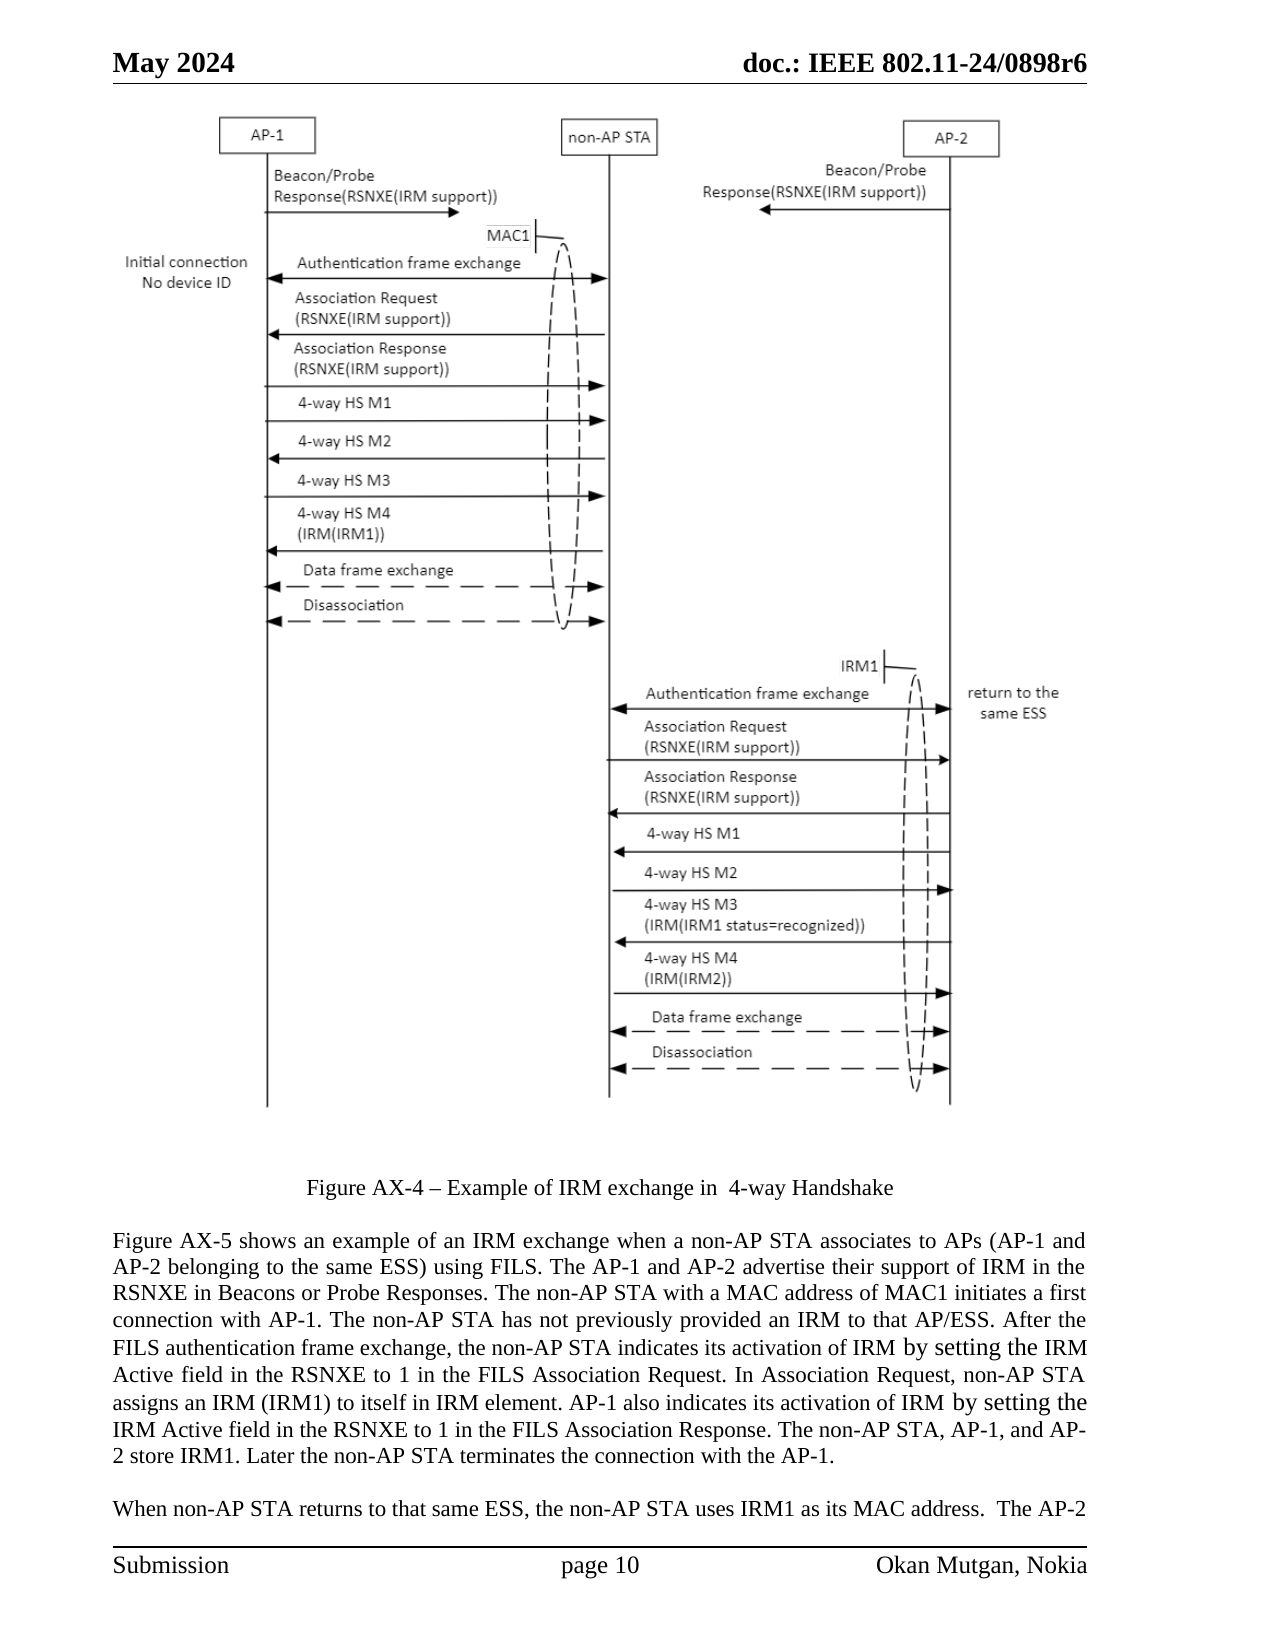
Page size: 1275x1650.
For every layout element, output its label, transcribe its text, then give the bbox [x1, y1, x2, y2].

text Figure AX-4 – Example of IRM exchange in 4-way Handshake [112, 1174, 1087, 1200]
text Figure AX-5 shows an example of an IRM exchange when a non-AP STA associates to APs (AP-1 and AP-2 belonging to the same ESS) using FILS. The AP-1 and AP-2 advertise their support of IRM in the RSNXE in Beacons or Probe Responses. The non-AP STA with a MAC address of MAC1 initiates a first connection with AP-1. The non-AP STA has not previously provided an IRM to that AP/ESS. After the FILS authentication frame exchange, the non-AP STA indicates its activation of IRM by setting the IRM Active field in the RSNXE to 1 in the FILS Association Request. In Association Request, non-AP STA assigns an IRM (IRM1) to itself in IRM element. AP-1 also indicates its activation of IRM by setting the IRM Active field in the RSNXE to 1 in the FILS Association Response. The non-AP STA, AP-1, and AP-2 store IRM1. Later the non-AP STA terminates the connection with the AP-1. [112, 1227, 1087, 1469]
picture [112, 112, 1088, 1112]
